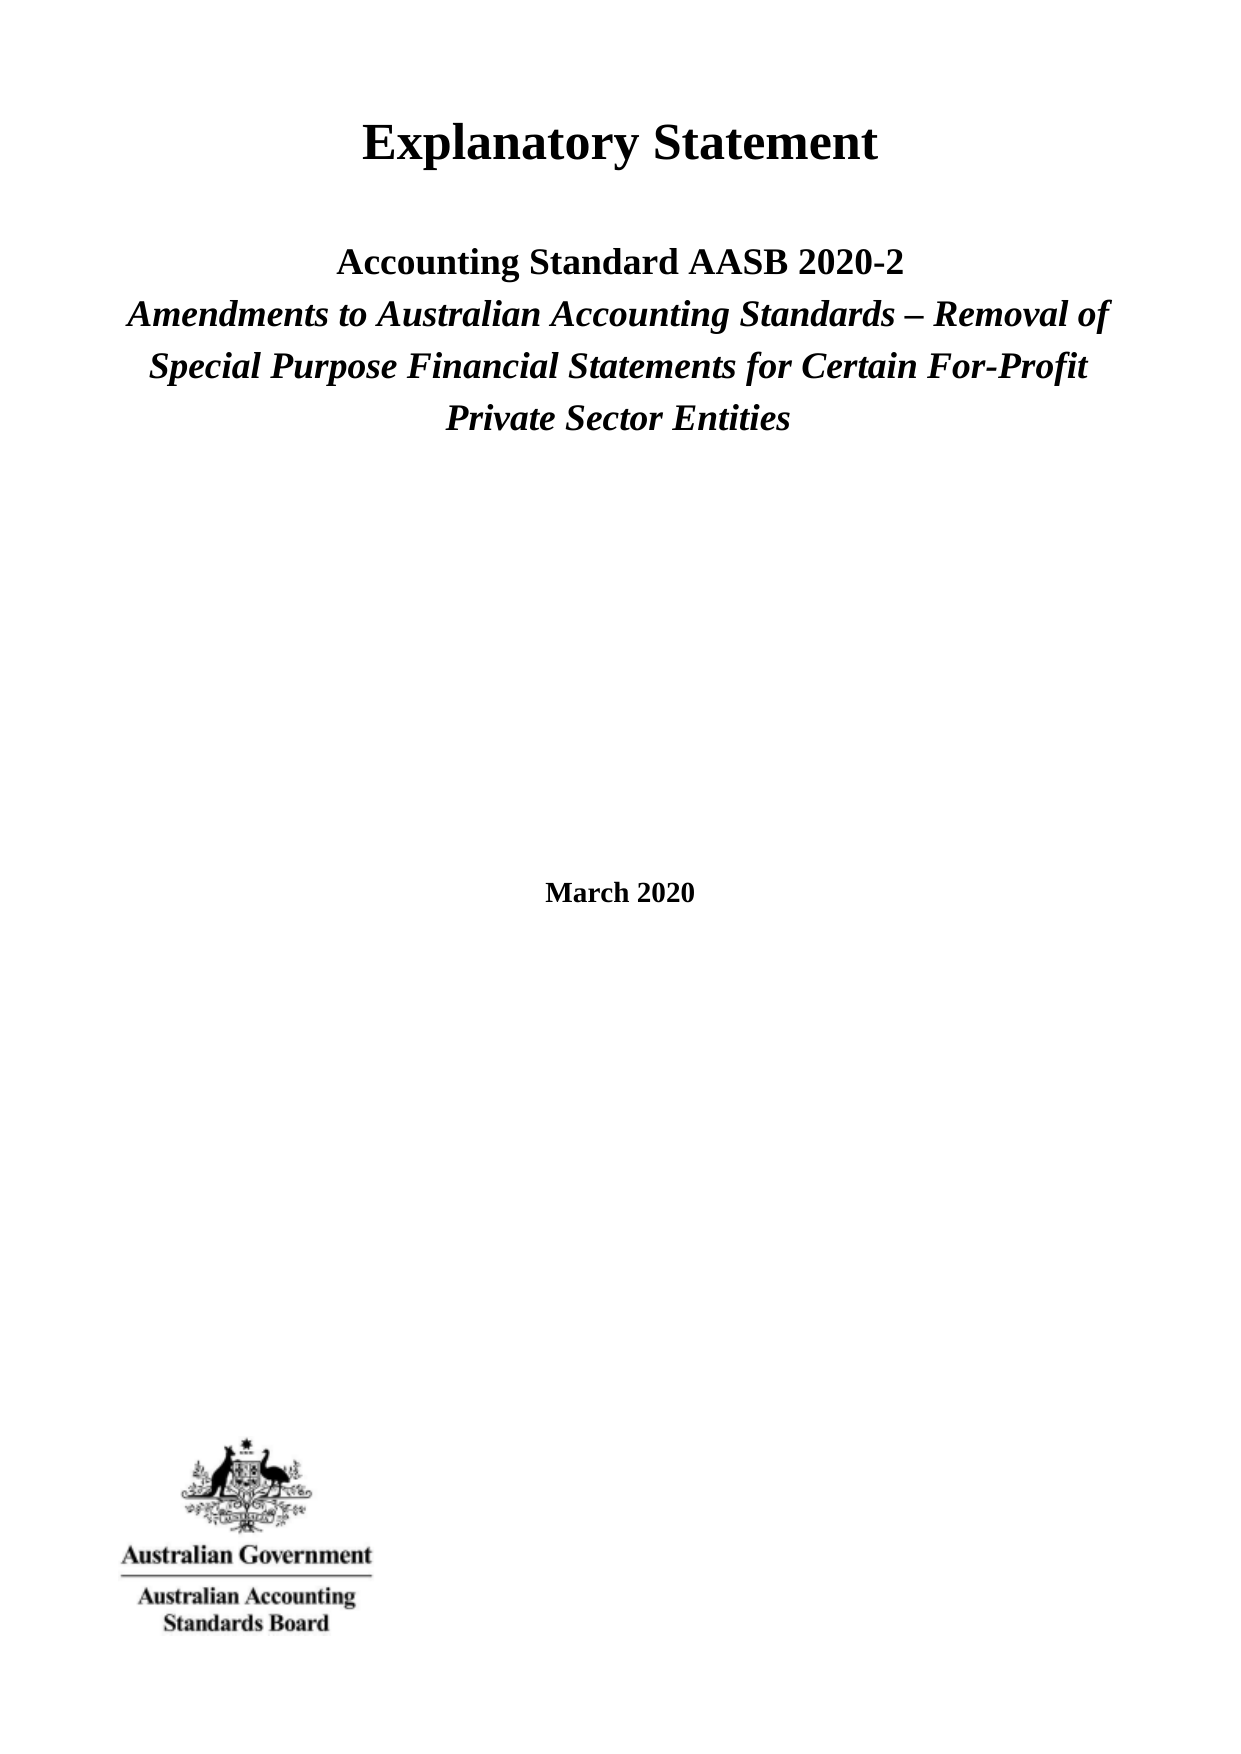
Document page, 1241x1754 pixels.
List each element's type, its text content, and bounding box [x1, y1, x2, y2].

title Explanatory Statement [118, 118, 1122, 170]
title Accounting Standard AASB 2020-2 Amendments to Australian Accounting Standards – Removal of Special Purpose Financial Statements for Certain For-Profit Private Sector Entities [118, 233, 1122, 493]
text March 2020 [118, 883, 1122, 908]
